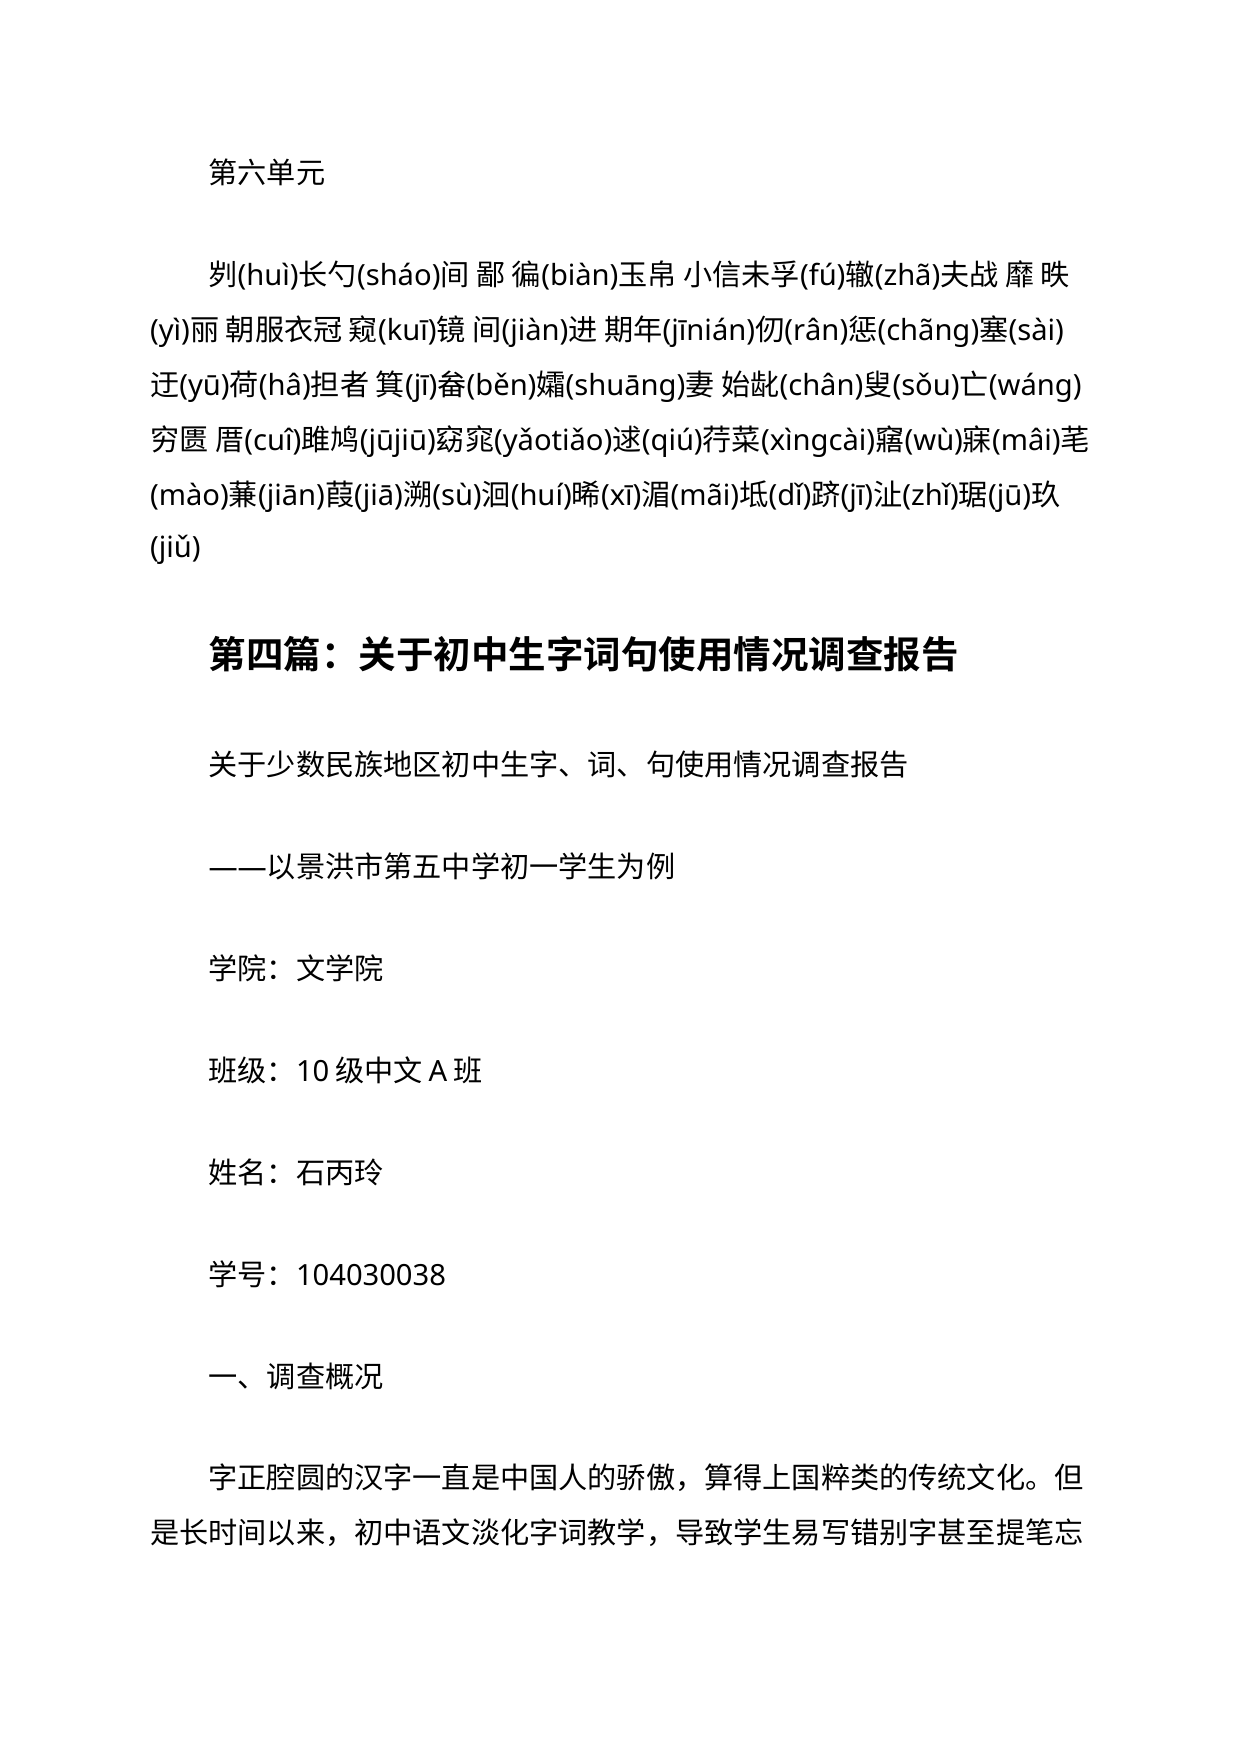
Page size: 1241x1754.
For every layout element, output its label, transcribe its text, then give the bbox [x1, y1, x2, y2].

text 姓名：石丙玲 [150, 1149, 1090, 1192]
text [150, 1455, 1090, 1552]
text 班级：10级中文A班 [150, 1047, 1090, 1090]
text 一、调查概况 [150, 1353, 1090, 1395]
text 学院：文学院 [150, 946, 1090, 988]
text 第四篇：关于初中生字词句使用情况调查报告 [150, 624, 1090, 679]
text 关于少数民族地区初中生字、词、句使用情况调查报告 [150, 742, 1090, 784]
text 刿(huì)长勺(sháo)间 鄙 徧(biàn)玉帛 小信未孚(fú)辙(zhã)夫战 靡 昳(yì)丽 朝服衣冠 窥(kuī)镜 间(jiàn)进 期年(jīnián)仞(rân)惩(chãng)塞(sài)迂(yū)荷(hâ)担者 箕(jī)畚(běn)孀(shuāng)妻 始龀(chân)叟(sǒu)亡(wáng)穷匮 厝(cuî)雎鸠(jūjiū)窈窕(yǎotiǎo)逑(qiú)荇菜(xìngcài)窹(wù)寐(mâi)芼(mào)蒹(jiān)葭(jiā)溯(sù)洄(huí)晞(xī)湄(mãi)坻(dǐ)跻(jī)沚(zhǐ)琚(jū)玖(jiǔ) [150, 252, 1090, 566]
text ——以景洪市第五中学初一学生为例 [150, 844, 1090, 886]
text 学号：104030038 [150, 1251, 1090, 1293]
text 第六单元 [150, 150, 1090, 192]
